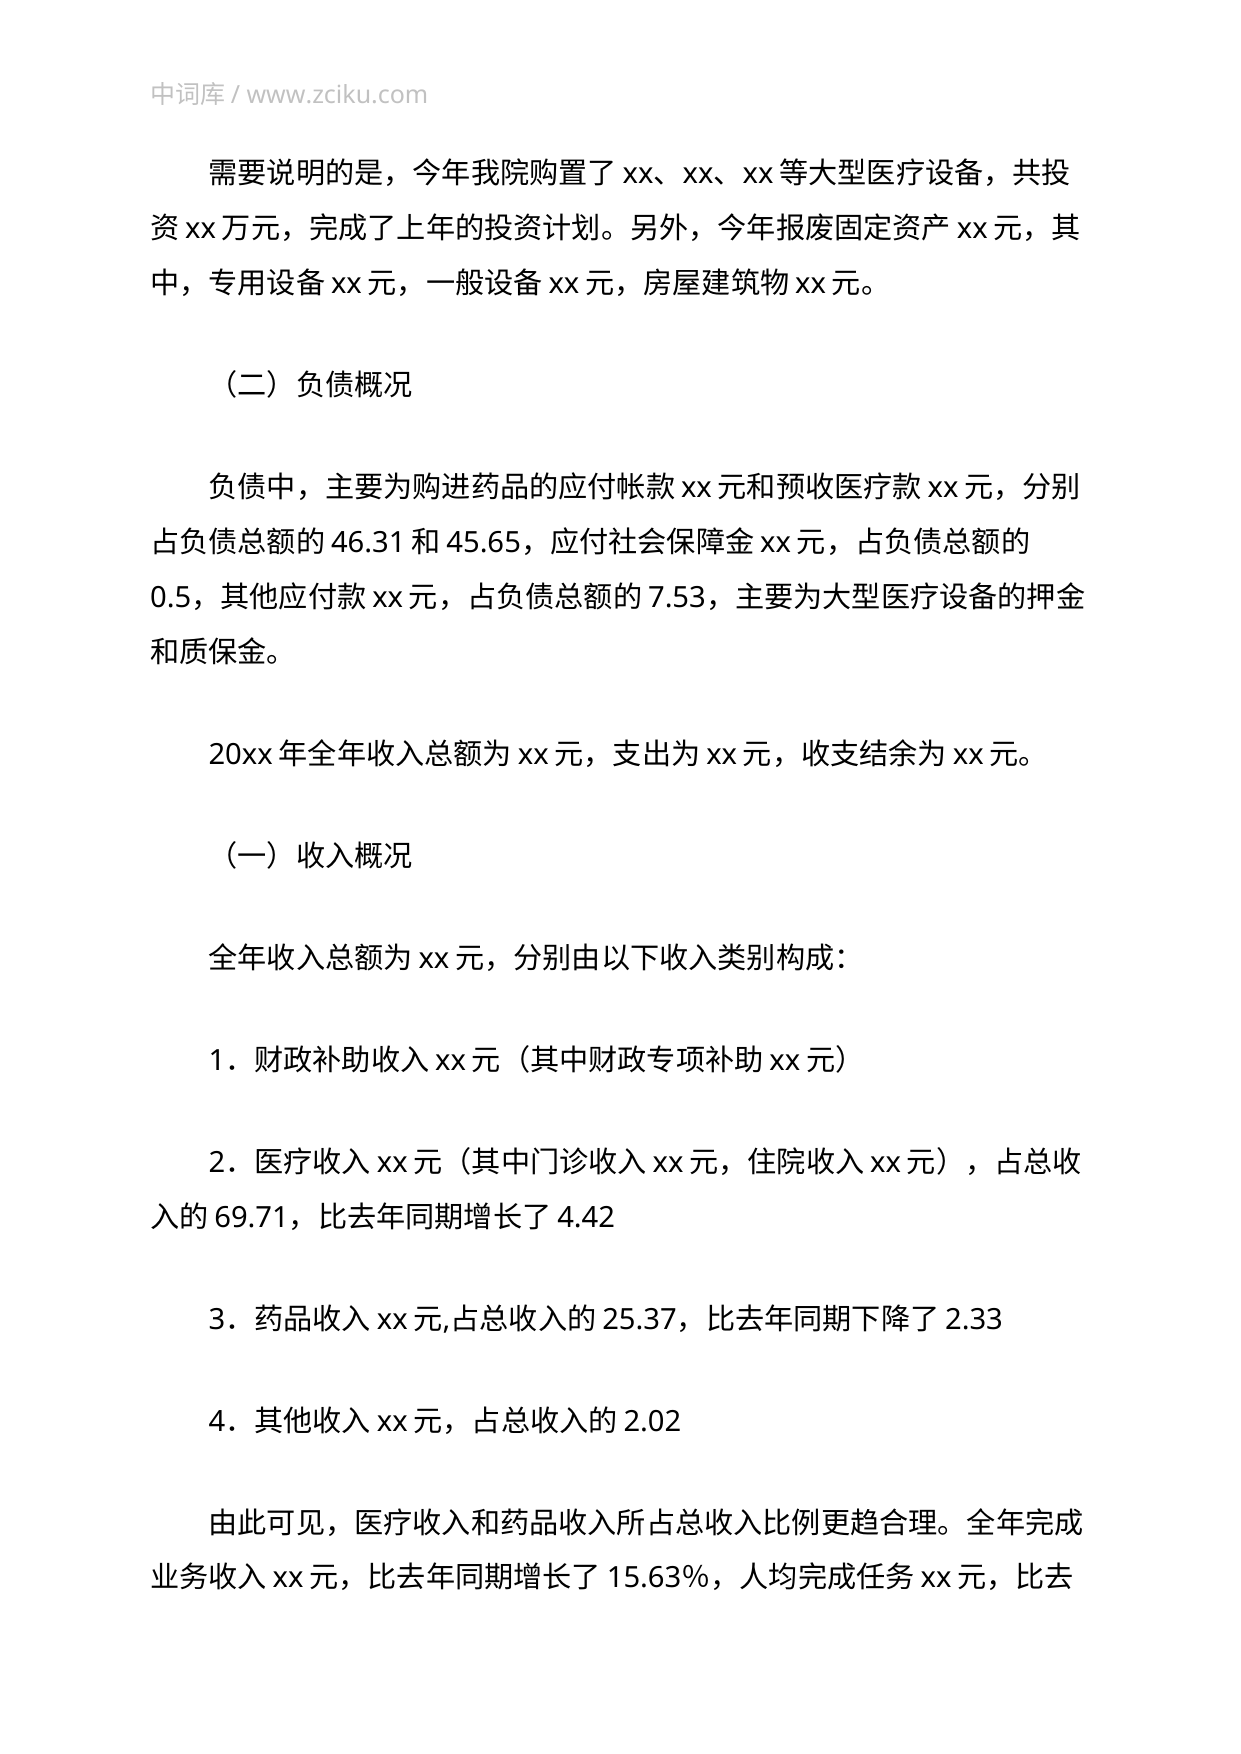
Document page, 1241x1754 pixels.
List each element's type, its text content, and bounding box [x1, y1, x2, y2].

text 1．财政补助收入xx元（其中财政专项补助xx元） [150, 1036, 1090, 1079]
text 4．其他收入xx元，占总收入的2.02 [150, 1397, 1090, 1439]
text 3．药品收入xx元,占总收入的25.37，比去年同期下降了2.33 [150, 1295, 1090, 1338]
text （一）收入概况 [150, 832, 1090, 875]
text 全年收入总额为xx元，分别由以下收入类别构成： [150, 934, 1090, 977]
text 需要说明的是，今年我院购置了xx、xx、xx等大型医疗设备，共投资xx万元，完成了上年的投资计划。另外，今年报废固定资产xx元，其中，专用设备xx元，一般设备xx元，房屋建筑物xx元。 [150, 150, 1090, 302]
text （二）负债概况 [150, 362, 1090, 404]
text 2．医疗收入xx元（其中门诊收入xx元，住院收入xx元），占总收入的69.71，比去年同期增长了4.42 [150, 1138, 1090, 1236]
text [150, 1499, 1090, 1596]
text 20xx年全年收入总额为xx元，支出为xx元，收支结余为xx元。 [150, 731, 1090, 773]
text 负债中，主要为购进药品的应付帐款xx元和预收医疗款xx元，分别占负债总额的46.31和45.65，应付社会保障金xx元，占负债总额的0.5，其他应付款xx元，占负债总额的7.53，主要为大型医疗设备的押金和质保金。 [150, 464, 1090, 671]
